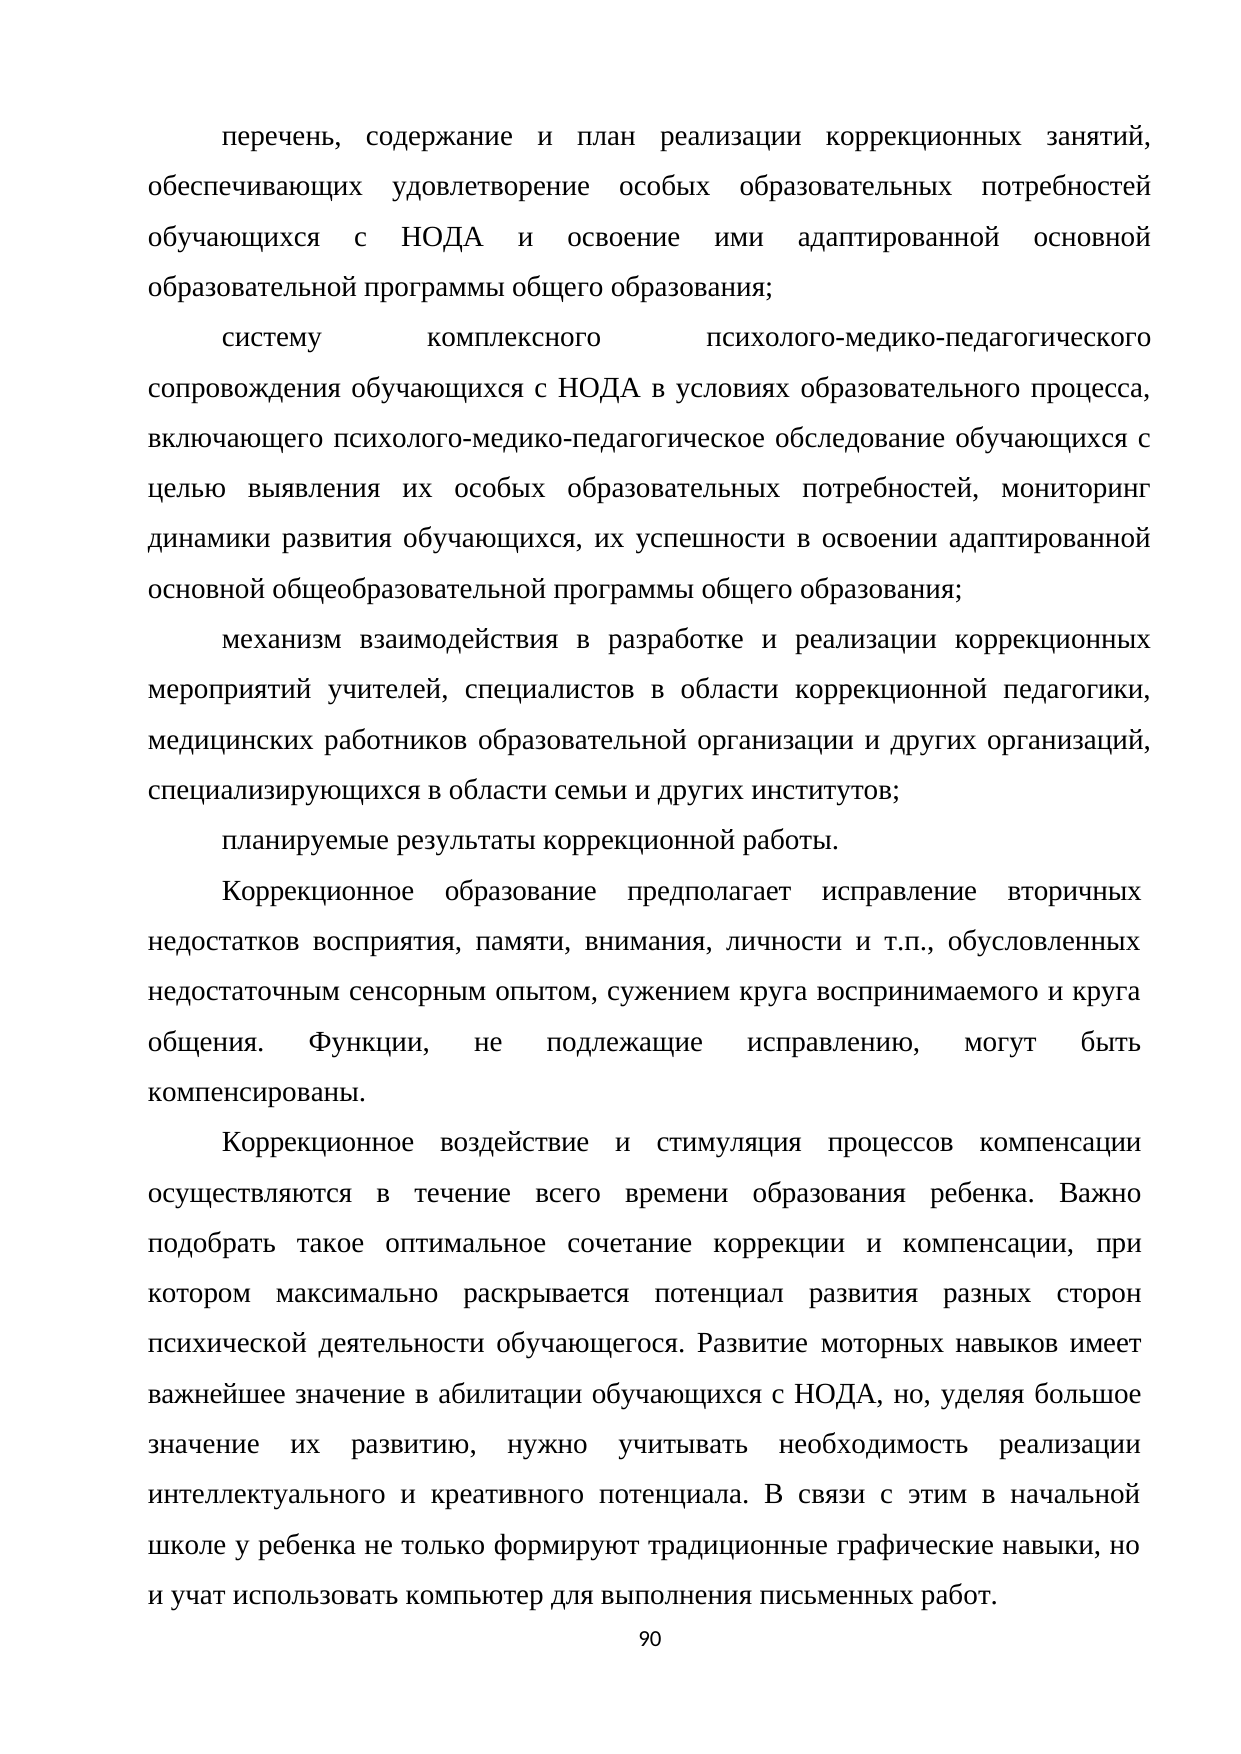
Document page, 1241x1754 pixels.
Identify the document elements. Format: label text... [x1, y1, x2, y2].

text Коррекционное воздействие и стимуляция процессов компенсации осуществляются в течение всего времени образования ребенка. Важно подобрать такое оптимальное сочетание коррекции и компенсации, при котором максимально раскрывается потенциал развития разных сторон психической деятельности обучающегося. Развитие моторных навыков имеет важнейшее значение в абилитации обучающихся с НОДА, но, уделяя большое значение их развитию, нужно учитывать необходимость реализации интеллектуального и креативного потенциала. В связи с этим в начальной школе у ребенка не только формируют традиционные графические навыки, но и учат использовать компьютер для выполнения письменных работ. [148, 1124, 1142, 1611]
text систему комплексного психолого-медико-педагогического сопровождения обучающихся с НОДА в условиях образовательного процесса, включающего психолого-медико-педагогическое обследование обучающихся с целью выявления их особых образовательных потребностей, мониторинг динамики развития обучающихся, их успешности в освоении адаптированной основной общеобразовательной программы общего образования; [148, 319, 1152, 604]
text планируемые результаты коррекционной работы. [148, 822, 1152, 856]
text механизм взаимодействия в разработке и реализации коррекционных мероприятий учителей, специалистов в области коррекционной педагогики, медицинских работников образовательной организации и других организаций, специализирующихся в области семьи и других институтов; [148, 621, 1152, 806]
text Коррекционное образование предполагает исправление вторичных недостатков восприятия, памяти, внимания, личности и т.п., обусловленных недостаточным сенсорным опытом, сужением круга воспринимаемого и круга общения. Функции, не подлежащие исправлению, могут быть компенсированы. [148, 873, 1142, 1108]
text перечень, содержание и план реализации коррекционных занятий, обеспечивающих удовлетворение особых образовательных потребностей обучающихся с НОДА и освоение ими адаптированной основной образовательной программы общего образования; [148, 118, 1152, 303]
